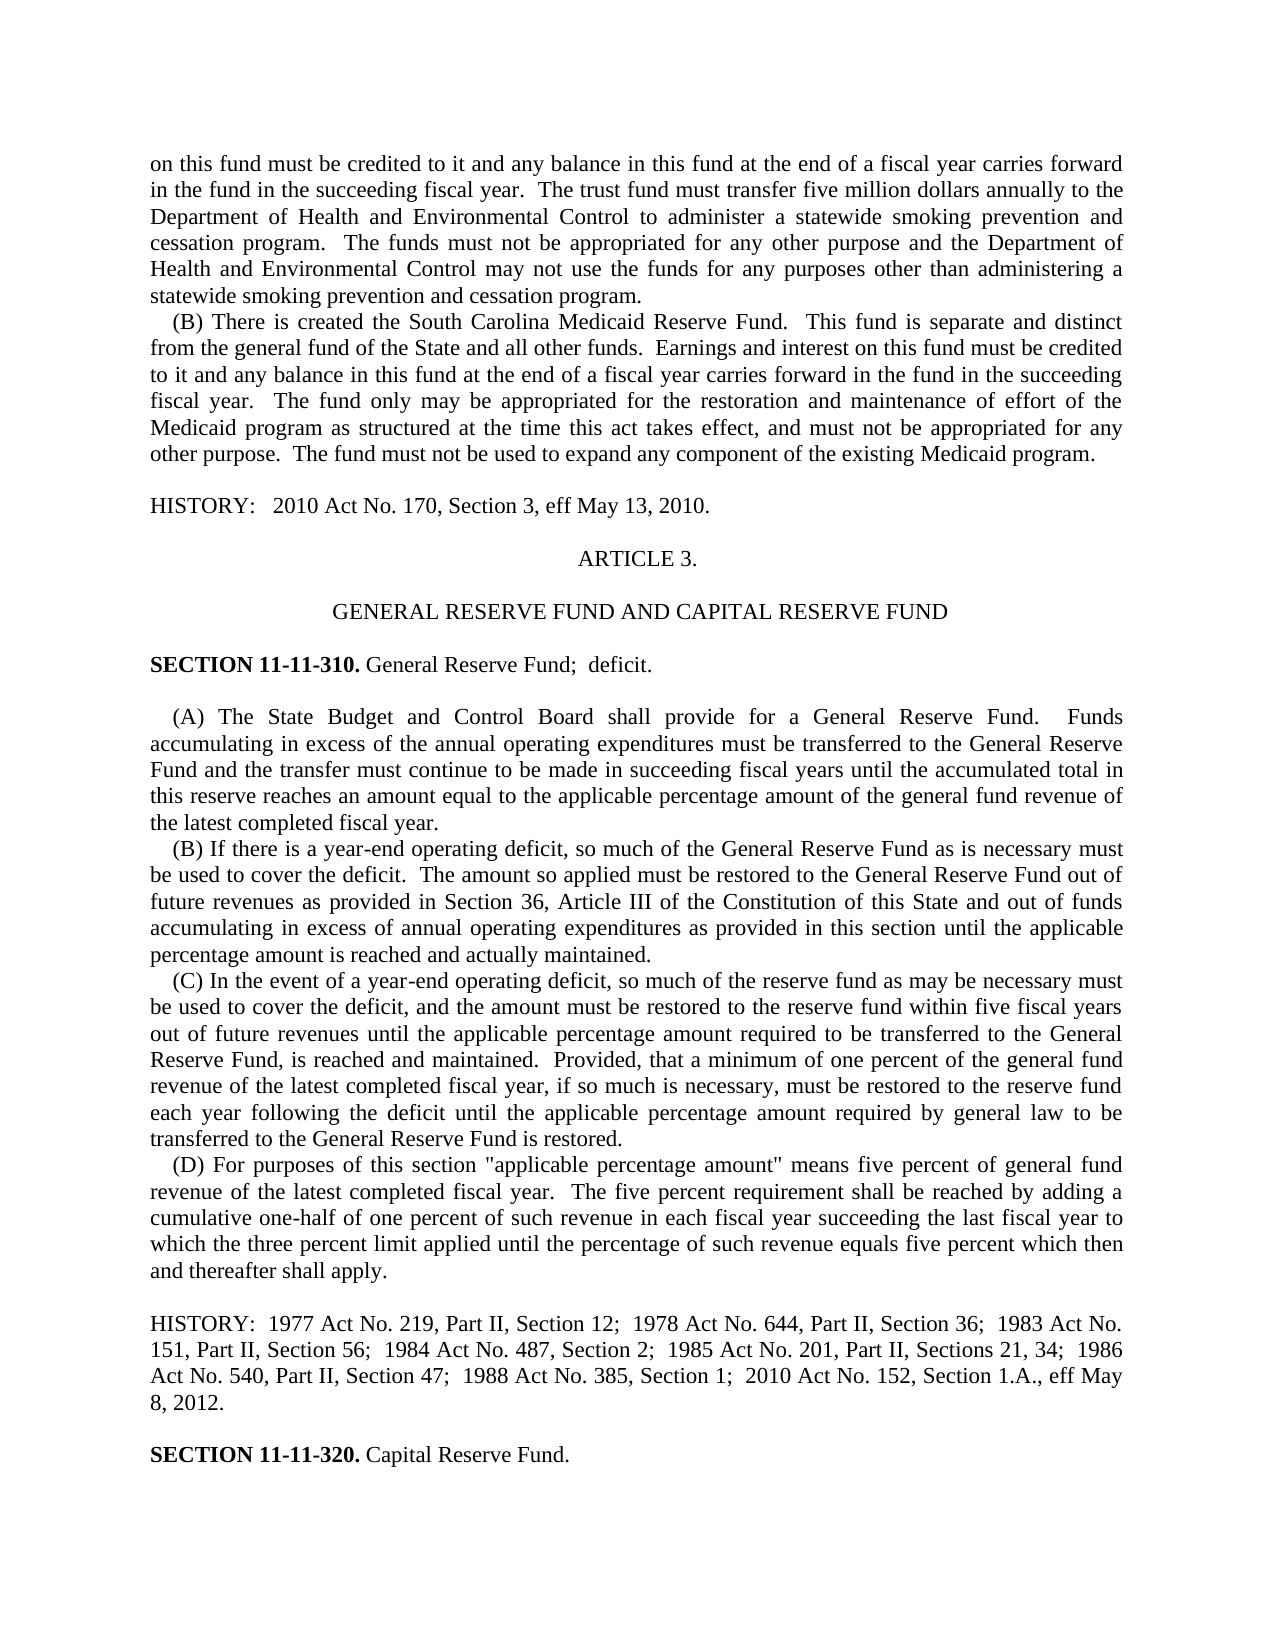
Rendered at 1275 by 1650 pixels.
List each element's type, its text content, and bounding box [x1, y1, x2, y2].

text SECTION 11-11-310. General Reserve Fund; deficit. [150, 651, 1125, 677]
text HISTORY: 1977 Act No. 219, Part II, Section 12; 1978 Act No. 644, Part II, Section 36; 1983 Act No. 151, Part II, Section 56; 1984 Act No. 487, Section 2; 1985 Act No. 201, Part II, Sections 21, 34; 1986 Act No. 540, Part II, Section 47; 1988 Act No. 385, Section 1; 2010 Act No. 152, Section 1.A., eff May 8, 2012. [150, 1309, 1125, 1415]
text ARTICLE 3. [150, 545, 1125, 572]
text (C) In the event of a year-end operating deficit, so much of the reserve fund as may be necessary must be used to cover the deficit, and the amount must be restored to the reserve fund within five fiscal years out of future revenues until the applicable percentage amount required to be transferred to the General Reserve Fund, is reached and maintained. Provided, that a minimum of one percent of the general fund revenue of the latest completed fiscal year, if so much is necessary, must be restored to the reserve fund each year following the deficit until the applicable percentage amount required by general law to be transferred to the General Reserve Fund is restored. [150, 967, 1125, 1151]
text (D) For purposes of this section "applicable percentage amount" means five percent of general fund revenue of the latest completed fiscal year. The five percent requirement shall be reached by adding a cumulative one-half of one percent of such revenue in each fiscal year succeeding the last fiscal year to which the three percent limit applied until the percentage of such revenue equals five percent which then and thereafter shall apply. [150, 1151, 1125, 1283]
text HISTORY: 2010 Act No. 170, Section 3, eff May 13, 2010. [150, 493, 1125, 519]
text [150, 150, 1125, 308]
text SECTION 11-11-320. Capital Reserve Fund. [150, 1441, 1125, 1468]
text (B) There is created the South Carolina Medicaid Reserve Fund. This fund is separate and distinct from the general fund of the State and all other funds. Earnings and interest on this fund must be credited to it and any balance in this fund at the end of a fiscal year carries forward in the fund in the succeeding fiscal year. The fund only may be appropriated for the restoration and maintenance of effort of the Medicaid program as structured at the time this act takes effect, and must not be appropriated for any other purpose. The fund must not be used to expand any component of the existing Medicaid program. [150, 308, 1125, 466]
text (A) The State Budget and Control Board shall provide for a General Reserve Fund. Funds accumulating in excess of the annual operating expenditures must be transferred to the General Reserve Fund and the transfer must continue to be made in succeeding fiscal years until the accumulated total in this reserve reaches an amount equal to the applicable percentage amount of the general fund revenue of the latest completed fiscal year. [150, 703, 1125, 835]
text GENERAL RESERVE FUND AND CAPITAL RESERVE FUND [150, 598, 1125, 624]
text (B) If there is a year-end operating deficit, so much of the General Reserve Fund as is necessary must be used to cover the deficit. The amount so applied must be restored to the General Reserve Fund out of future revenues as provided in Section 36, Article III of the Constitution of this State and out of funds accumulating in excess of annual operating expenditures as provided in this section until the applicable percentage amount is reached and actually maintained. [150, 835, 1125, 967]
